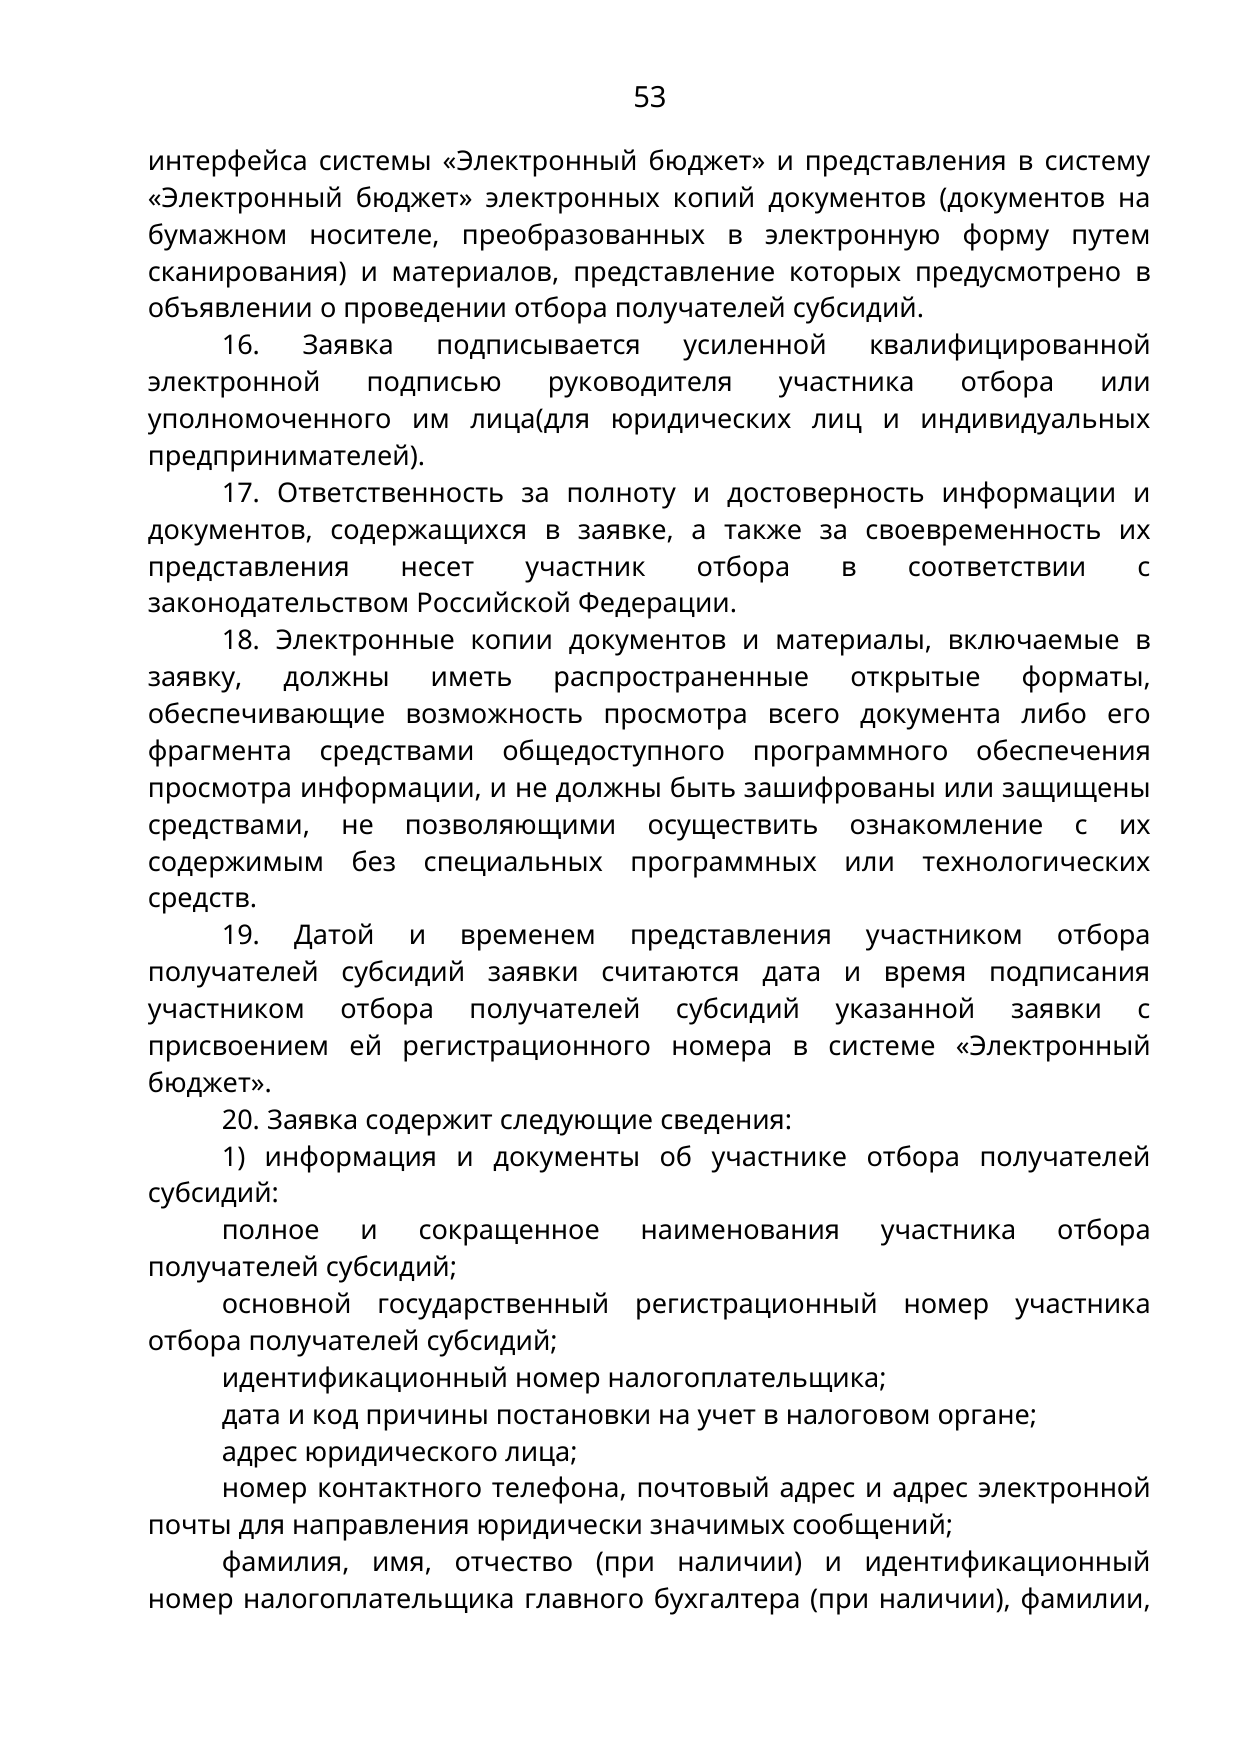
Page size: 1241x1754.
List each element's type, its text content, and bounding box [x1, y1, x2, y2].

text 1) информация и документы об участнике отбора получателей субсидий: [148, 1137, 1152, 1211]
text полное и сокращенное наименования участника отбора получателей субсидий; [148, 1211, 1152, 1284]
text 20. Заявка содержит следующие сведения: [148, 1100, 1152, 1137]
text идентификационный номер налогоплательщика; [148, 1358, 1152, 1395]
text 19. Датой и временем представления участником отбора получателей субсидий заявки считаются дата и время подписания участником отбора получателей субсидий указанной заявки с присвоением ей регистрационного номера в системе «Электронный бюджет». [148, 916, 1152, 1100]
text основной государственный регистрационный номер участника отбора получателей субсидий; [148, 1284, 1152, 1358]
text 17. Ответственность за полноту и достоверность информации и документов, содержащихся в заявке, а также за своевременность их представления несет участник отбора в соответствии с законодательством Российской Федерации. [148, 473, 1152, 621]
text 18. Электронные копии документов и материалы, включаемые в заявку, должны иметь распространенные открытые форматы, обеспечивающие возможность просмотра всего документа либо его фрагмента средствами общедоступного программного обеспечения просмотра информации, и не должны быть зашифрованы или защищены средствами, не позволяющими осуществить ознакомление с их содержимым без специальных программных или технологических средств. [148, 621, 1152, 916]
text адрес юридического лица; [148, 1432, 1152, 1469]
text номер контактного телефона, почтовый адрес и адрес электронной почты для направления юридически значимых сообщений; [148, 1469, 1152, 1543]
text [148, 1543, 1152, 1616]
text дата и код причины постановки на учет в налоговом органе; [148, 1395, 1152, 1432]
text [148, 141, 1152, 326]
text 16. Заявка подписывается усиленной квалифицированной электронной подписью руководителя участника отбора или уполномоченного им лица(для юридических лиц и индивидуальных предпринимателей). [148, 326, 1152, 473]
